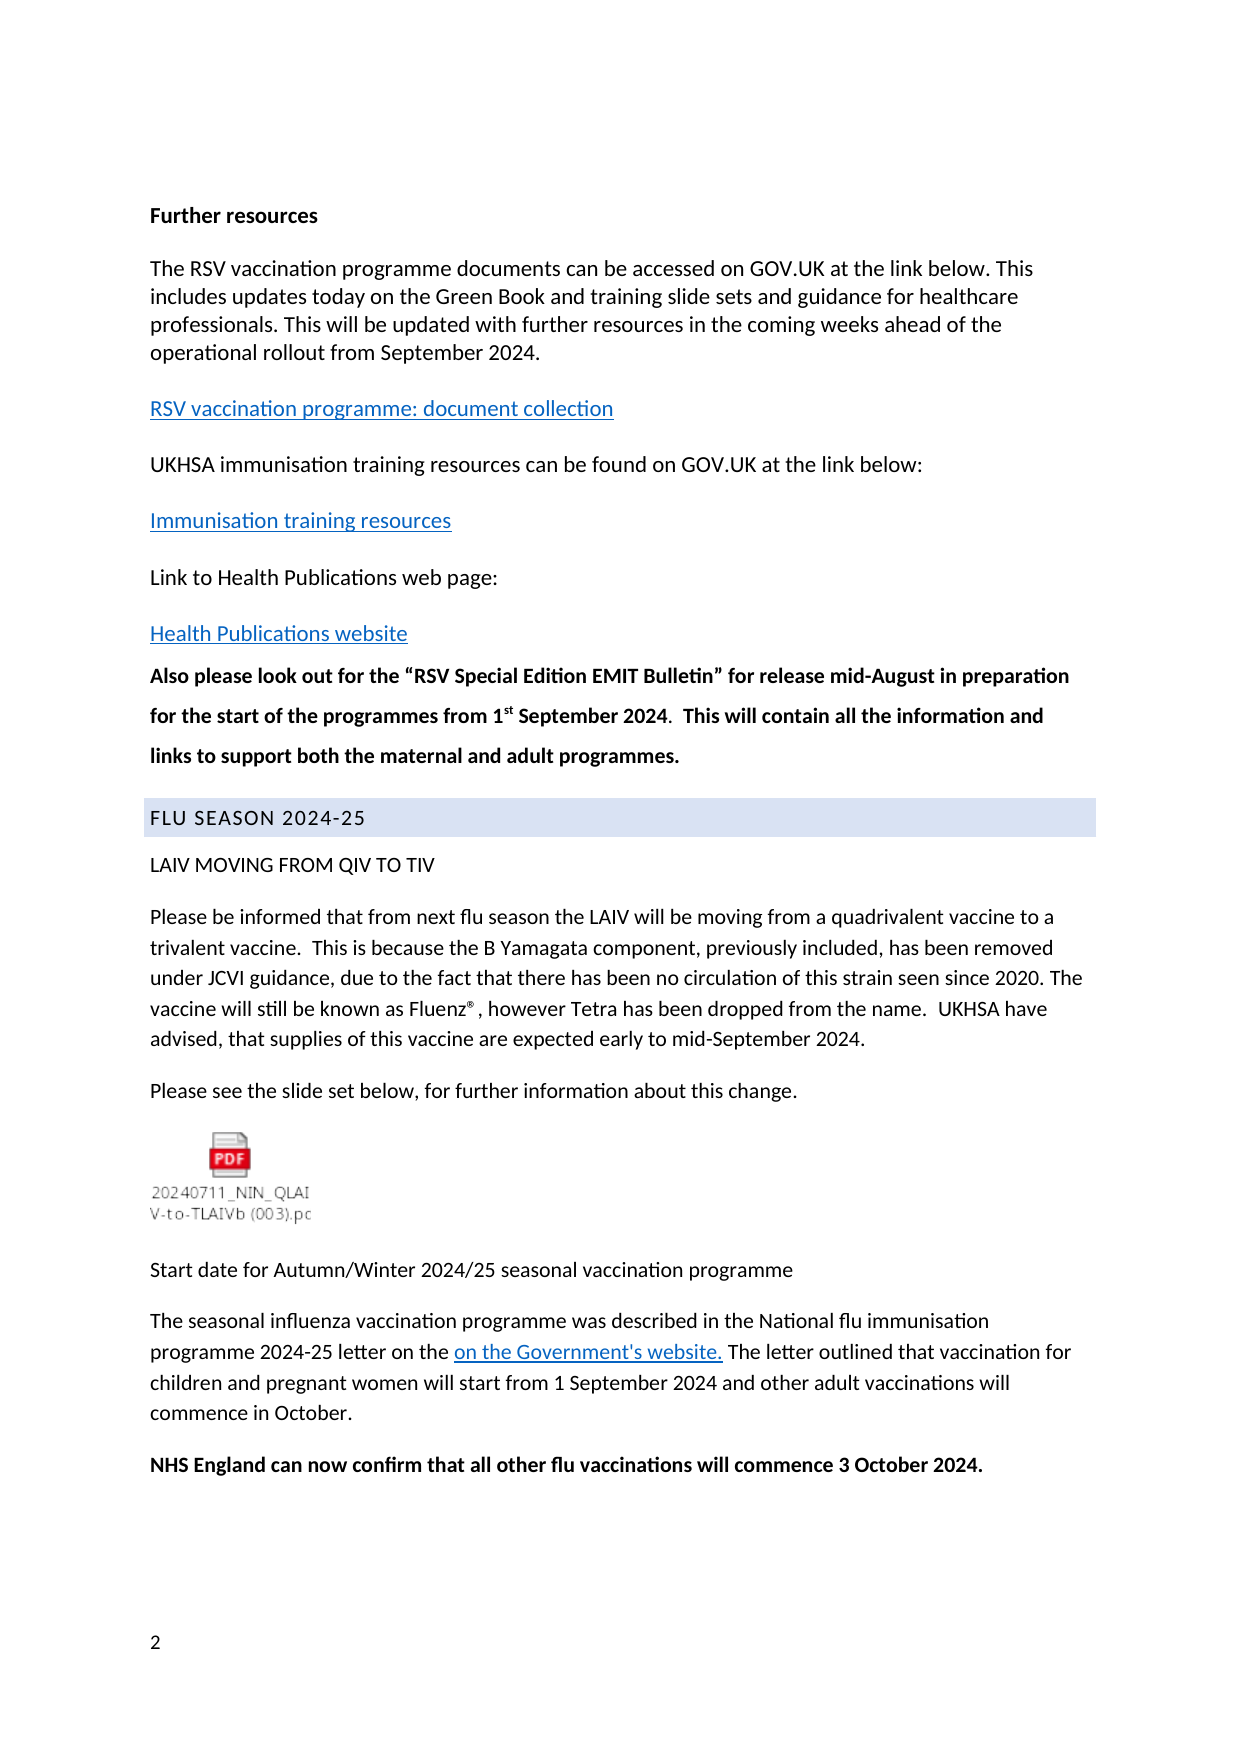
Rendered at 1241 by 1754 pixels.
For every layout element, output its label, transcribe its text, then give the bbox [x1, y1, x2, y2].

text The seasonal influenza vaccination programme was described in the National flu immunisation programme 2024-25 letter on the on the Government's website. The letter outlined that vaccination for children and pregnant women will start from 1 September 2024 and other adult vaccinations will commence in October. [150, 1308, 1090, 1426]
text Also please look out for the “RSV Special Edition EMIT Bulletin” for release mid-August in preparation for the start of the programmes from 1st September 2024. This will contain all the information and links to support both the maternal and adult programmes. [150, 662, 1090, 769]
text The RSV vaccination programme documents can be accessed on GOV.UK at the link below. This includes updates today on the Green Book and training slide sets and guidance for healthcare professionals. This will be updated with further resources in the coming weeks ahead of the operational rollout from September 2024. [150, 254, 1090, 367]
text Start date for Autumn/Winter 2024/25 seasonal vaccination programme [150, 1256, 1090, 1283]
text Further resources [150, 201, 1090, 229]
text Health Publications website [150, 619, 1090, 647]
text Immunisation training resources [150, 507, 1090, 535]
text Please see the slide set below, for further information about this change. [150, 1077, 1090, 1104]
text Link to Health Publications web page: [150, 563, 1090, 591]
text Please be informed that from next flu season the LAIV will be moving from a quadrivalent vaccine to a trivalent vaccine. This is because the B Yamagata component, previously included, has been removed under JCVI guidance, due to the fact that there has been no circulation of this strain seen since 2020. The vaccine will still be known as Fluenz®, however Tetra has been dropped from the name. UKHSA have advised, that supplies of this vaccine are expected early to mid-September 2024. [150, 903, 1090, 1052]
text LAIV MOVING FROM QIV TO TIV [150, 852, 1090, 878]
text NHS England can now confirm that all other flu vaccinations will commence 3 October 2024. [150, 1451, 1090, 1478]
text RSV vaccination programme: document collection UKHSA immunisation training resources can be found on GOV.UK at the link below: [150, 394, 1090, 479]
subtitle flu season 2024-25 [150, 804, 1090, 831]
